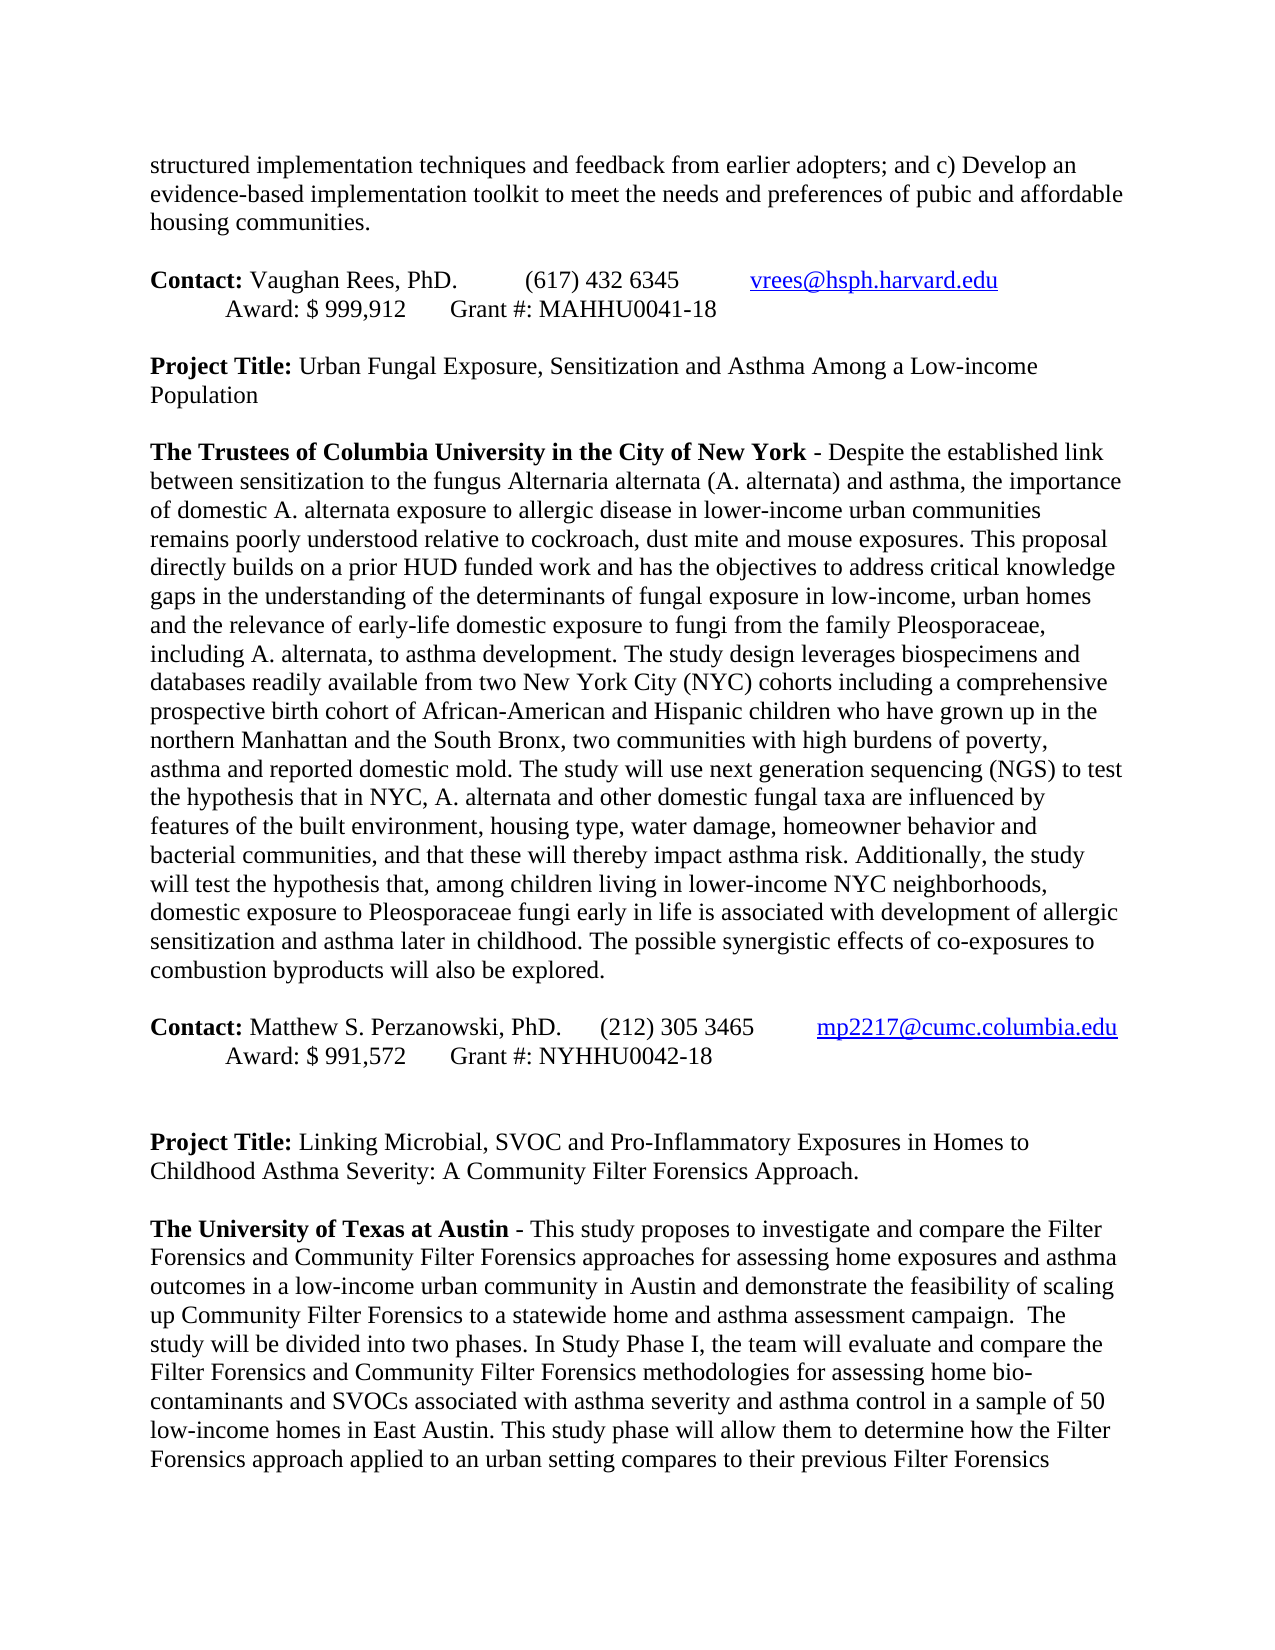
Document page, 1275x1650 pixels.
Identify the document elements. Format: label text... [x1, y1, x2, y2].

text The Trustees of Columbia University in the City of New York - Despite the established link between sensitization to the fungus Alternaria alternata (A. alternata) and asthma, the importance of domestic A. alternata exposure to allergic disease in lower-income urban communities remains poorly understood relative to cockroach, dust mite and mouse exposures. This proposal directly builds on a prior HUD funded work and has the objectives to address critical knowledge gaps in the understanding of the determinants of fungal exposure in low-income, urban homes and the relevance of early-life domestic exposure to fungi from the family Pleosporaceae, including A. alternata, to asthma development. The study design leverages biospecimens and databases readily available from two New York City (NYC) cohorts including a comprehensive prospective birth cohort of African-American and Hispanic children who have grown up in the northern Manhattan and the South Bronx, two communities with high burdens of poverty, asthma and reported domestic mold. The study will use next generation sequencing (NGS) to test the hypothesis that in NYC, A. alternata and other domestic fungal taxa are influenced by features of the built environment, housing type, water damage, homeowner behavior and bacterial communities, and that these will thereby impact asthma risk. Additionally, the study will test the hypothesis that, among children living in lower-income NYC neighborhoods, domestic exposure to Pleosporaceae fungi early in life is associated with development of allergic sensitization and asthma later in childhood. The possible synergistic effects of co-exposures to combustion byproducts will also be explored. [150, 437, 1125, 984]
text Award: $ 991,572 Grant #: NYHHU0042-18 [150, 1041, 1125, 1070]
text Project Title: Linking Microbial, SVOC and Pro-Inflammatory Exposures in Homes to Childhood Asthma Severity: A Community Filter Forensics Approach. [150, 1127, 1125, 1185]
text Contact: Matthew S. Perzanowski, PhD. (212) 305 3465 mp2217@cumc.columbia.edu [150, 1012, 1125, 1041]
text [150, 150, 1125, 236]
text Project Title: Urban Fungal Exposure, Sensitization and Asthma Among a Low-income Population [150, 351, 1125, 409]
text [150, 1214, 1125, 1472]
text Contact: Vaughan Rees, PhD. (617) 432 6345 vrees@hsph.harvard.edu [150, 265, 1125, 294]
text Award: $ 999,912 Grant #: MAHHU0041-18 [150, 294, 1125, 322]
